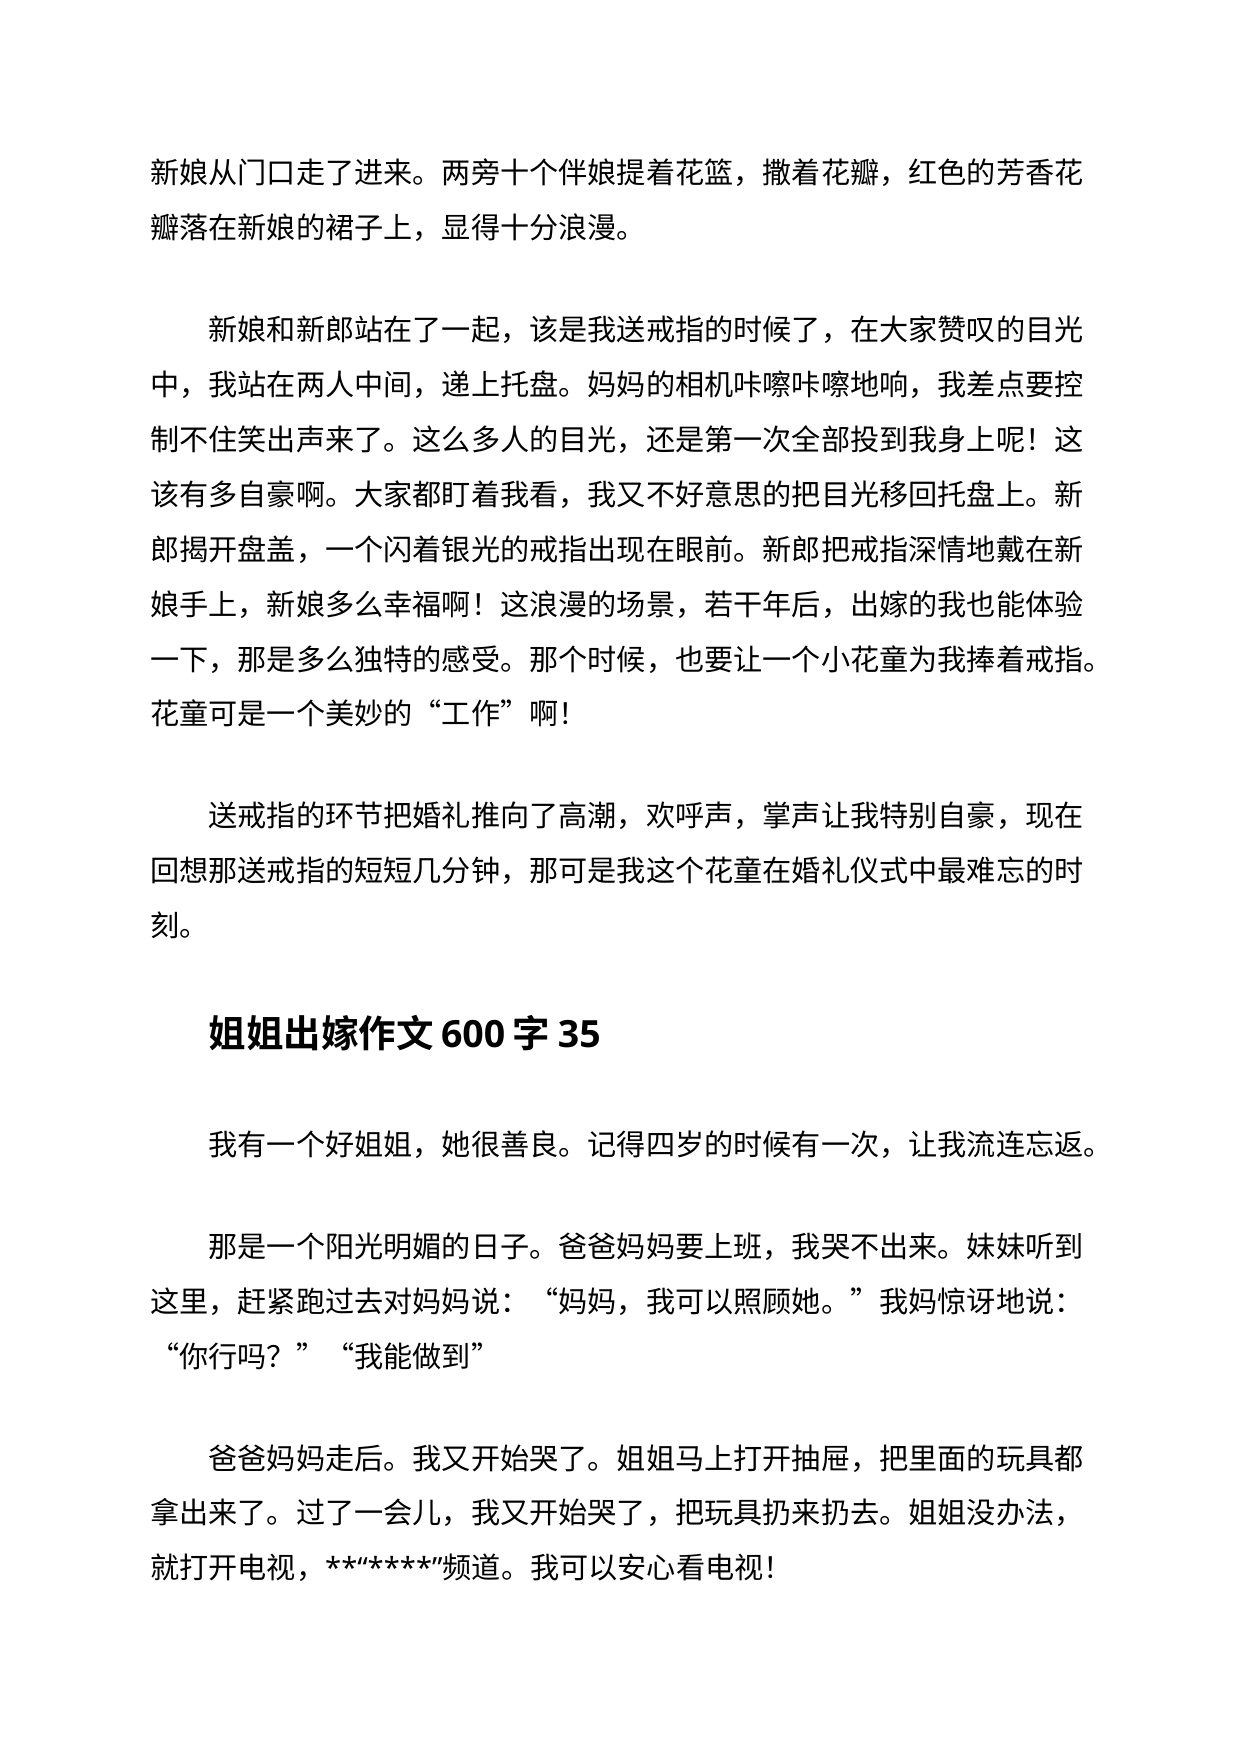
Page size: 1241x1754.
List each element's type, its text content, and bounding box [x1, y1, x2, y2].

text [150, 150, 1090, 247]
text 姐姐出嫁作文600字35 [150, 1004, 1090, 1059]
text 那是一个阳光明媚的日子。爸爸妈妈要上班，我哭不出来。妹妹听到这里，赶紧跑过去对妈妈说：“妈妈，我可以照顾她。”我妈惊讶地说：“你行吗？”“我能做到” [150, 1224, 1090, 1376]
text 我有一个好姐姐，她很善良。记得四岁的时候有一次，让我流连忘返。 [150, 1122, 1090, 1164]
text 新娘和新郎站在了一起，该是我送戒指的时候了，在大家赞叹的目光中，我站在两人中间，递上托盘。妈妈的相机咔嚓咔嚓地响，我差点要控制不住笑出声来了。这么多人的目光，还是第一次全部投到我身上呢！这该有多自豪啊。大家都盯着我看，我又不好意思的把目光移回托盘上。新郎揭开盘盖，一个闪着银光的戒指出现在眼前。新郎把戒指深情地戴在新娘手上，新娘多么幸福啊！这浪漫的场景，若干年后，出嫁的我也能体验一下，那是多么独特的感受。那个时候，也要让一个小花童为我捧着戒指。花童可是一个美妙的“工作”啊！ [150, 307, 1090, 733]
text 送戒指的环节把婚礼推向了高潮，欢呼声，掌声让我特别自豪，现在回想那送戒指的短短几分钟，那可是我这个花童在婚礼仪式中最难忘的时刻。 [150, 793, 1090, 945]
text 爸爸妈妈走后。我又开始哭了。姐姐马上打开抽屉，把里面的玩具都拿出来了。过了一会儿，我又开始哭了，把玩具扔来扔去。姐姐没办法，就打开电视，**“****”频道。我可以安心看电视！ [150, 1435, 1090, 1587]
